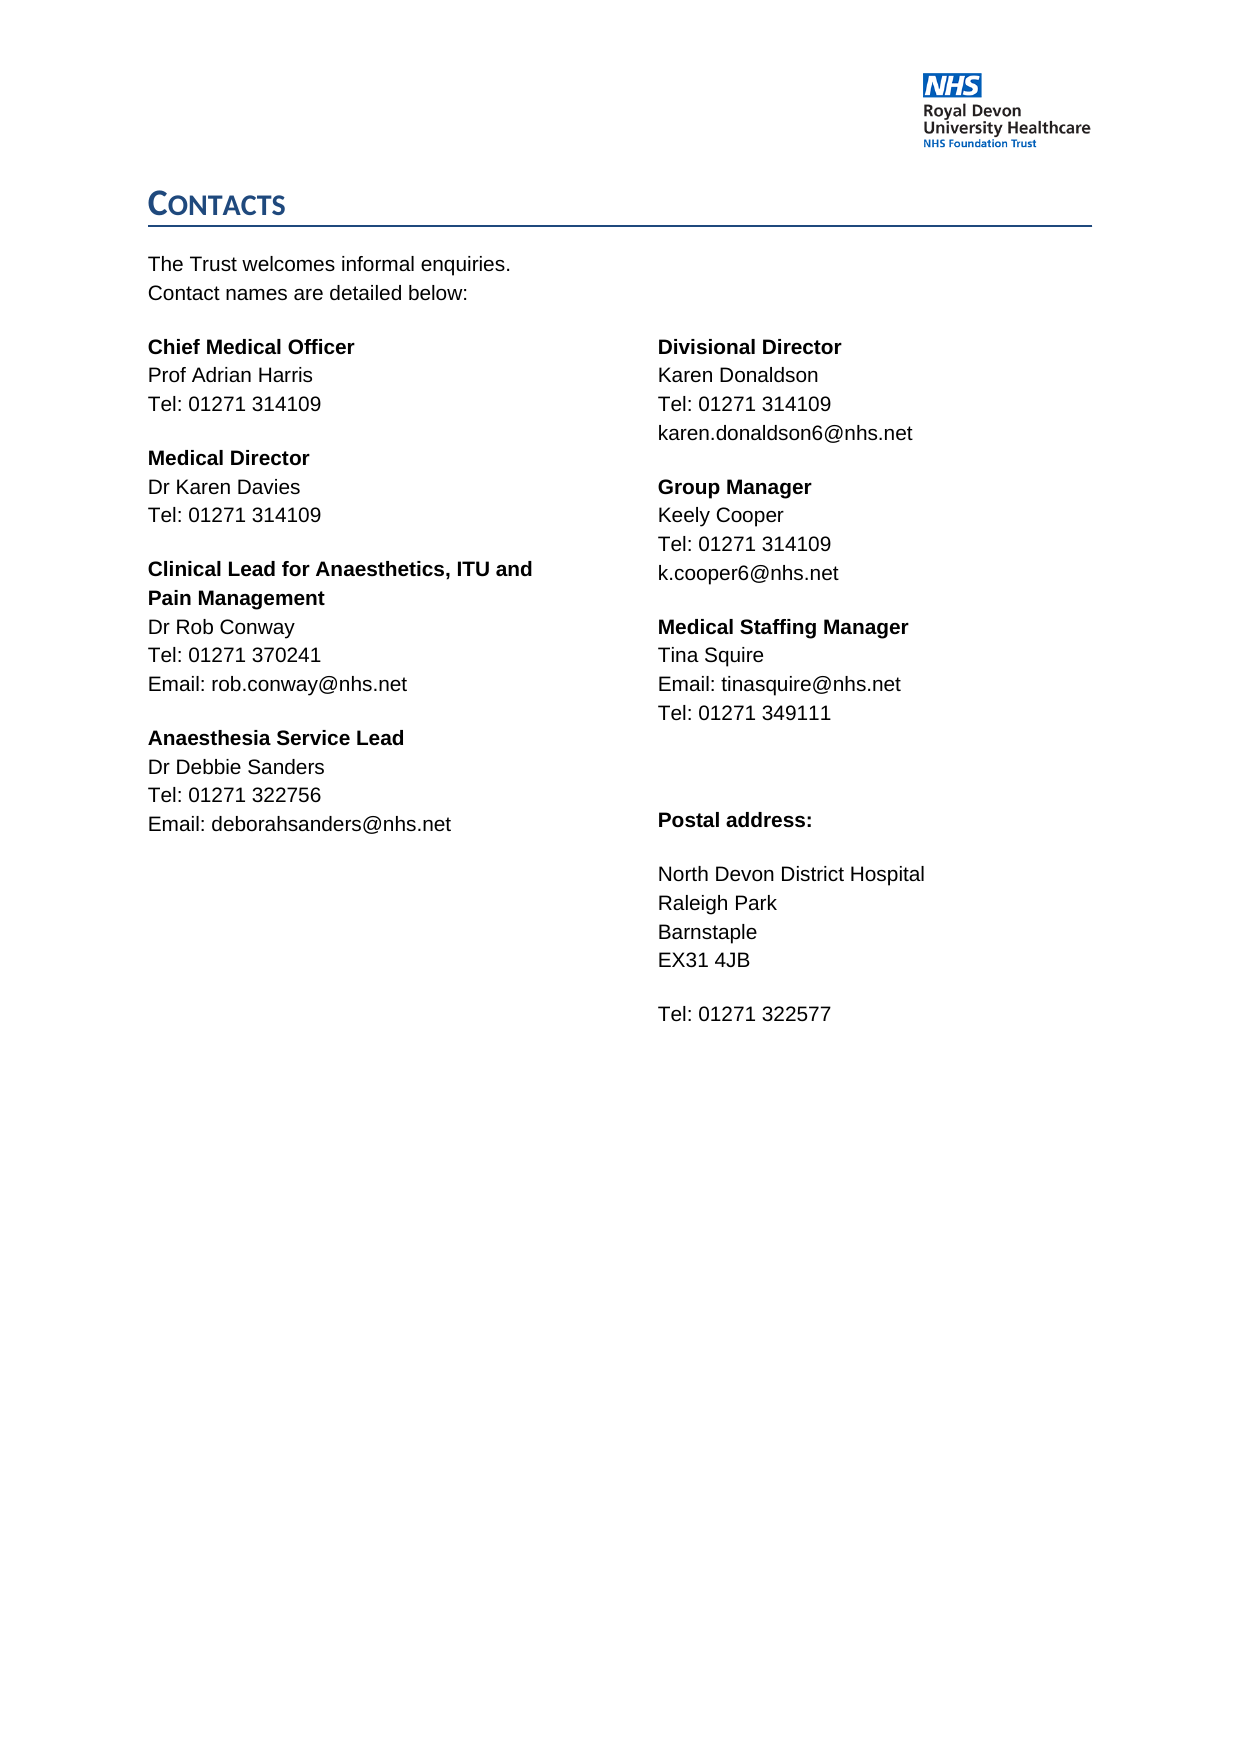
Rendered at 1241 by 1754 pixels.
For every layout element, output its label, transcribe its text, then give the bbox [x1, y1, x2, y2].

text Divisional Director Karen Donaldson Tel: 01271 314109 karen.donaldson6@nhs.net [658, 334, 1092, 445]
subtitle Contacts [148, 179, 1092, 225]
text Medical Staffing Manager Tina Squire Email: tinasquire@nhs.net Tel: 01271 349111 [658, 614, 1092, 725]
text North Devon District Hospital Raleigh Park Barnstaple EX31 4JB [658, 862, 1092, 972]
text Chief Medical Officer Prof Adrian Harris Tel: 01271 314109 [148, 334, 583, 416]
text Postal address: [658, 808, 1092, 832]
picture [923, 73, 1093, 150]
text Group Manager Keely Cooper Tel: 01271 314109 k.cooper6@nhs.net [658, 474, 1092, 585]
text Medical Director Dr Karen Davies Tel: 01271 314109 [148, 446, 583, 527]
text The Trust welcomes informal enquiries. Contact names are detailed below: [148, 252, 1092, 305]
text Tel: 01271 322577 [658, 1002, 1092, 1026]
text Anaesthesia Service Lead Dr Debbie Sanders Tel: 01271 322756 Email: deborahsanders@nhs.net [148, 726, 583, 836]
text Clinical Lead for Anaesthetics, ITU and Pain Management Dr Rob Conway Tel: 01271 370241 Email: rob.conway@nhs.net [148, 557, 583, 696]
